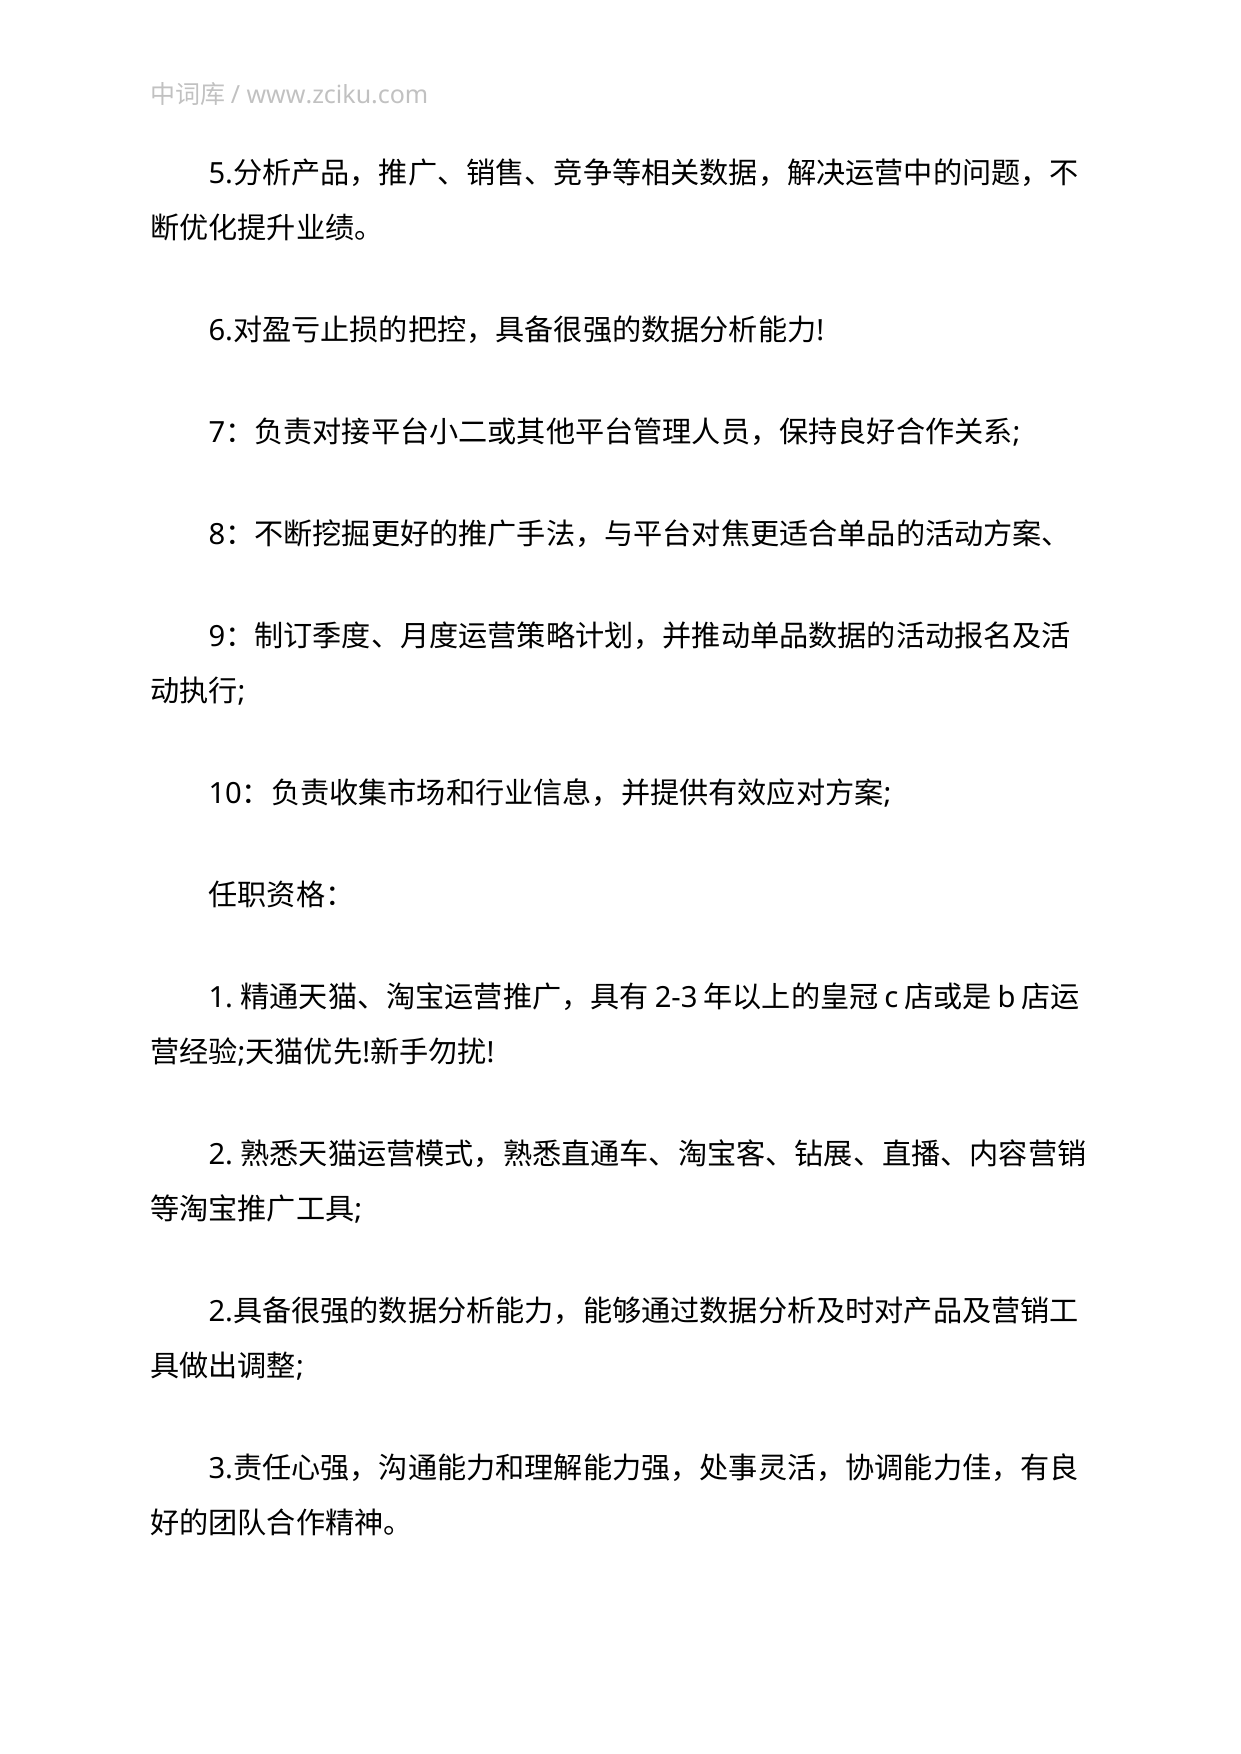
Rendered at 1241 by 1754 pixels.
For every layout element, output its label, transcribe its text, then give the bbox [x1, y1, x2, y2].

text 任职资格： [150, 872, 1090, 914]
text 7：负责对接平台小二或其他平台管理人员，保持良好合作关系; [150, 409, 1090, 451]
text 1. 精通天猫、淘宝运营推广，具有2-3年以上的皇冠c店或是b店运营经验;天猫优先!新手勿扰! [150, 973, 1090, 1071]
text 8：不断挖掘更好的推广手法，与平台对焦更适合单品的活动方案、 [150, 511, 1090, 553]
text 2.具备很强的数据分析能力，能够通过数据分析及时对产品及营销工具做出调整; [150, 1287, 1090, 1385]
text 6.对盈亏止损的把控，具备很强的数据分析能力! [150, 307, 1090, 349]
text 9：制订季度、月度运营策略计划，并推动单品数据的活动报名及活动执行; [150, 613, 1090, 710]
text 10：负责收集市场和行业信息，并提供有效应对方案; [150, 770, 1090, 812]
text 3.责任心强，沟通能力和理解能力强，处事灵活，协调能力佳，有良好的团队合作精神。 [150, 1444, 1090, 1542]
text 2. 熟悉天猫运营模式，熟悉直通车、淘宝客、钻展、直播、内容营销等淘宝推广工具; [150, 1130, 1090, 1228]
text 5.分析产品，推广、销售、竞争等相关数据，解决运营中的问题，不断优化提升业绩。 [150, 150, 1090, 247]
